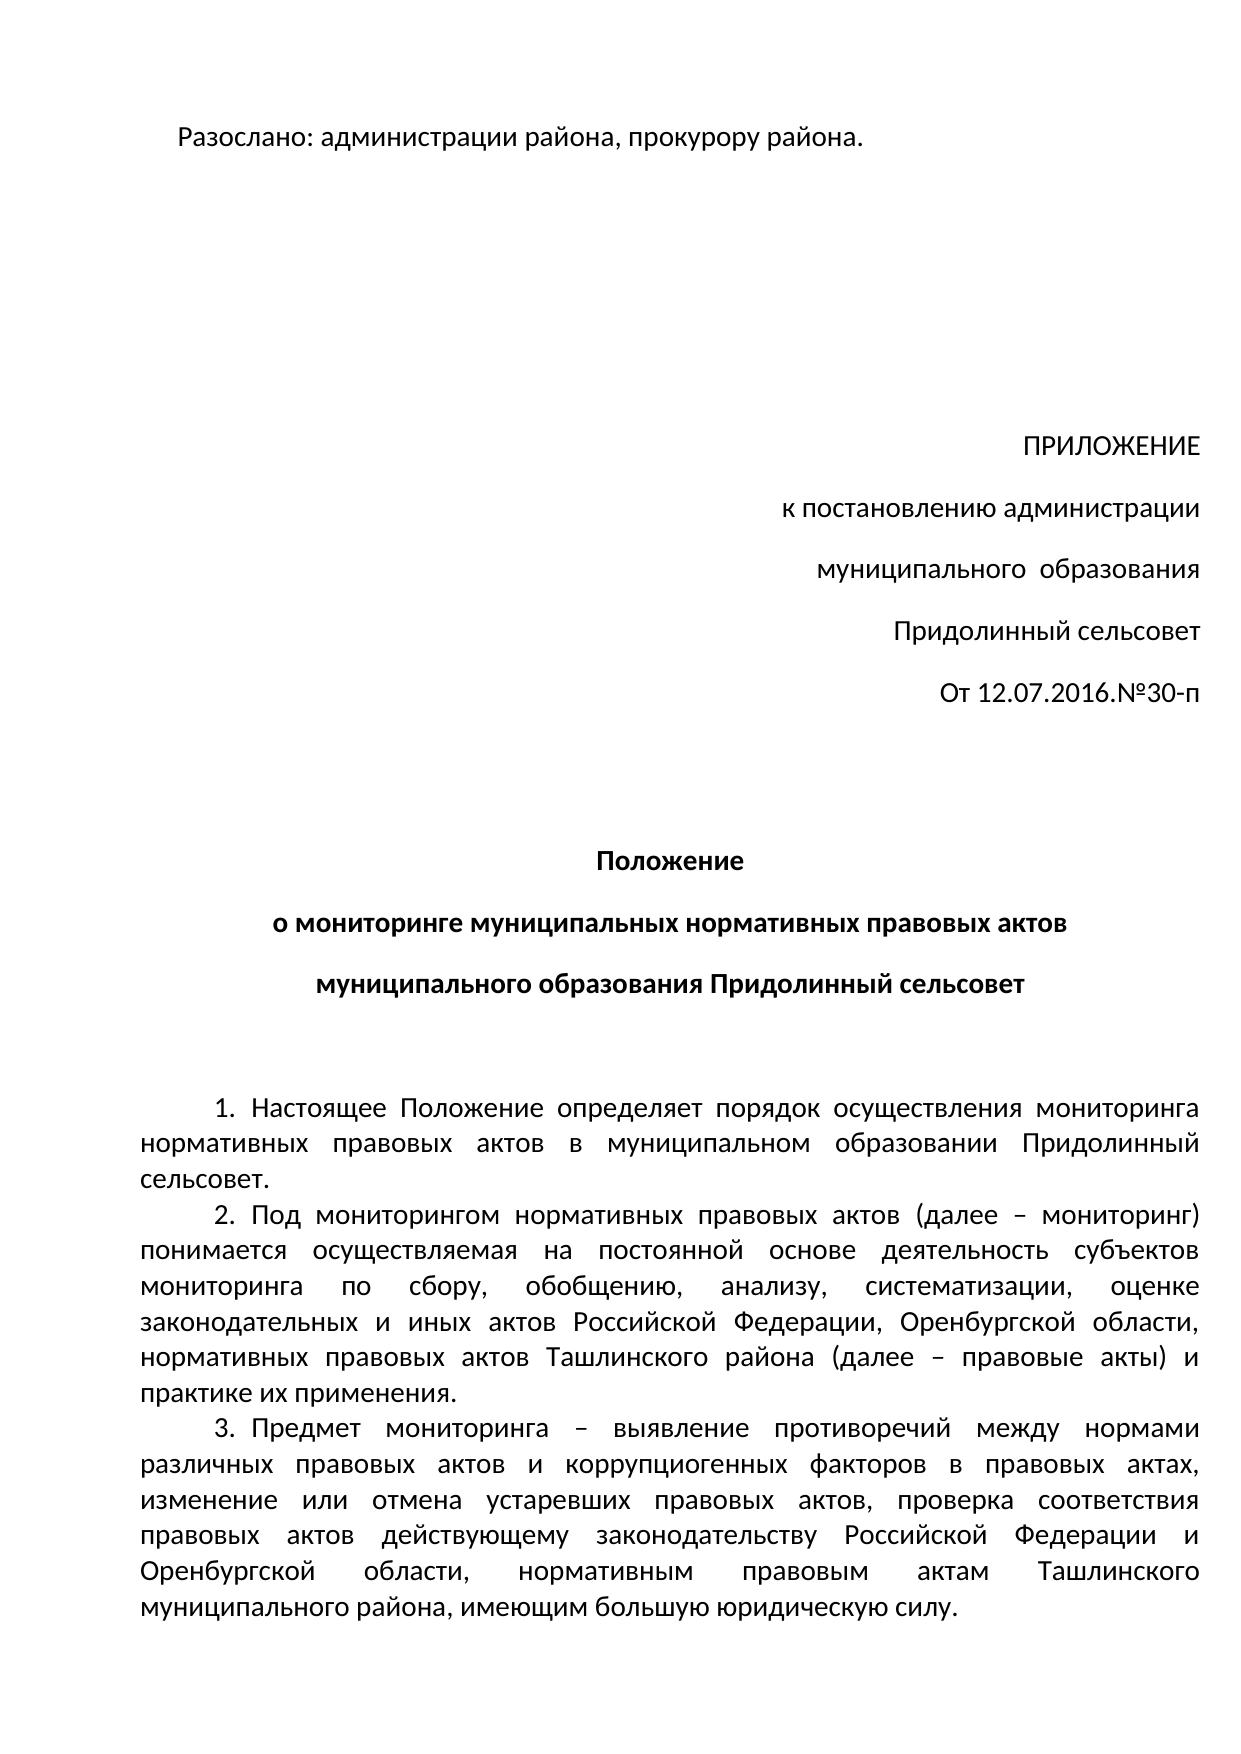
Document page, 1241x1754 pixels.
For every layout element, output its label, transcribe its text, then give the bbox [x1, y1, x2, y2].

text муниципального образования Придолинный сельсовет [140, 965, 1201, 1001]
text муниципального образования [140, 551, 1201, 586]
text Разослано: администрации района, прокурору района. [177, 118, 1152, 154]
text ПРИЛОЖЕНИЕ [140, 427, 1201, 463]
text о мониторинге муниципальных нормативных правовых актов [140, 904, 1201, 939]
list Настоящее Положение определяет порядок осуществления мониторинга нормативных правовых актов в муниципальном образовании Придолинный сельсовет. [140, 1089, 1201, 1196]
list Предмет мониторинга – выявление противоречий между нормами различных правовых актов и коррупциогенных факторов в правовых актах, изменение или отмена устаревших правовых актов, проверка соответствия правовых актов действующему законодательству Российской Федерации и Оренбургской области, нормативным правовым актам Ташлинского муниципального района, имеющим большую юридическую силу. [140, 1409, 1201, 1623]
text к постановлению администрации [140, 489, 1201, 524]
text От 12.07.2016.№30-п [140, 674, 1201, 710]
text Положение [140, 842, 1201, 877]
text Придолинный сельсовет [140, 612, 1201, 648]
list Под мониторингом нормативных правовых актов (далее – мониторинг) понимается осуществляемая на постоянной основе деятельность субъектов мониторинга по сбору, обобщению, анализу, систематизации, оценке законодательных и иных актов Российской Федерации, Оренбургской области, нормативных правовых актов Ташлинского района (далее – правовые акты) и практике их применения. [140, 1196, 1201, 1409]
